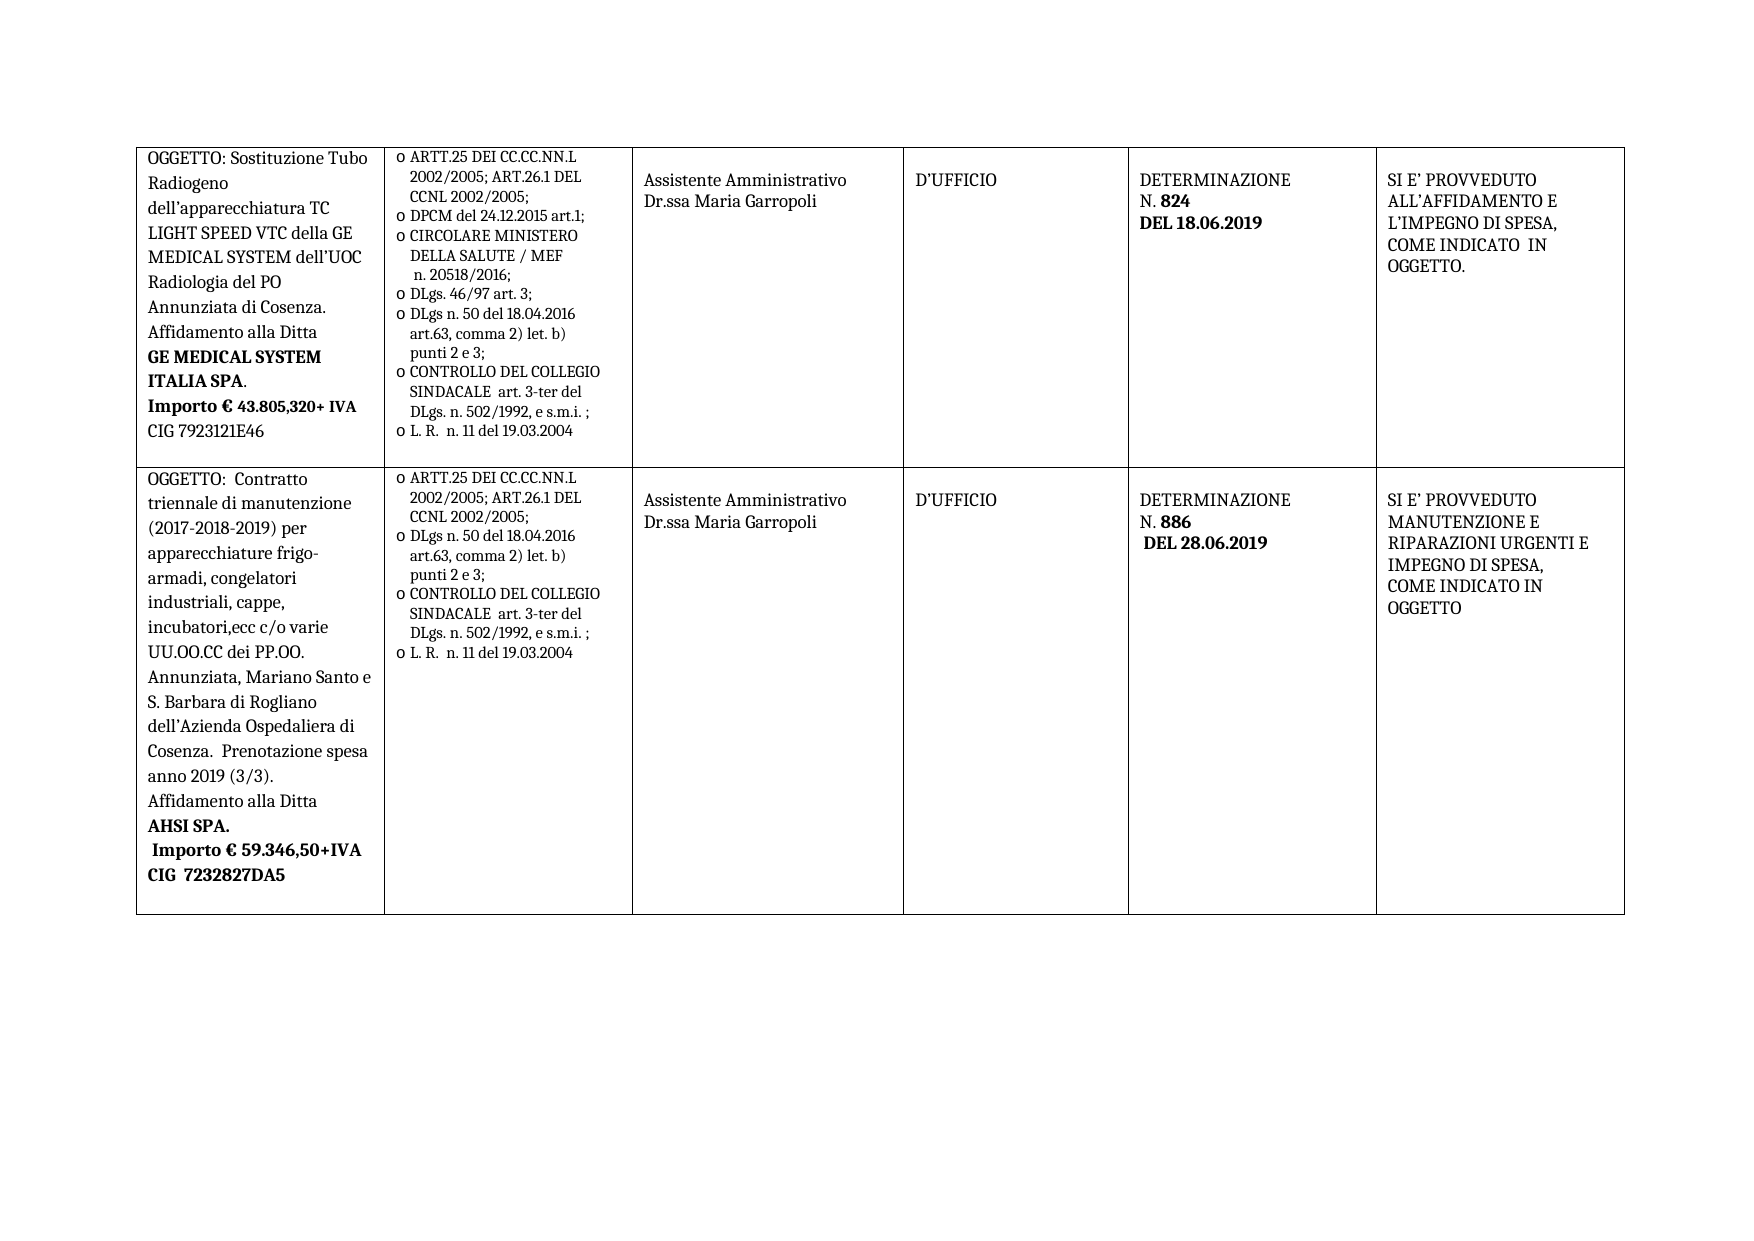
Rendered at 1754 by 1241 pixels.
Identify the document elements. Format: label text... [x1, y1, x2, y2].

table_cell ARTT.25 DEI CC.CC.NN.L 2002/2005; ART.26.1 DEL CCNL 2002/2005; DLgs n. 50 del 18.04.2016 art.63, comma 2) let. b) punti 2 e 3; CONTROLLO DEL COLLEGIO SINDACALE art. 3-ter del DLgs. n. 502/1992, e s.m.i. ; L. R. n. 11 del 19.03.2004 [385, 468, 632, 914]
table_cell D’UFFICIO [904, 468, 1128, 914]
table_header Assistente Amministrativo Dr.ssa Maria Garropoli [633, 148, 903, 467]
table_header ARTT.25 DEI CC.CC.NN.L 2002/2005; ART.26.1 DEL CCNL 2002/2005; DPCM del 24.12.2015 art.1; CIRCOLARE MINISTERO DELLA SALUTE / MEF n. 20518/2016; DLgs. 46/97 art. 3; DLgs n. 50 del 18.04.2016 art.63, comma 2) let. b) punti 2 e 3; CONTROLLO DEL COLLEGIO SINDACALE art. 3-ter del DLgs. n. 502/1992, e s.m.i. ; L. R. n. 11 del 19.03.2004 [385, 148, 632, 467]
table_header OGGETTO: Sostituzione Tubo Radiogeno dell’apparecchiatura TC LIGHT SPEED VTC della GE MEDICAL SYSTEM dell’UOC Radiologia del PO Annunziata di Cosenza. Affidamento alla Ditta GE MEDICAL SYSTEM ITALIA SPA. Importo € 43.805,320+ IVA CIG 7923121E46 [137, 148, 384, 467]
table_cell OGGETTO: Contratto triennale di manutenzione (2017-2018-2019) per apparecchiature frigo-armadi, congelatori industriali, cappe, incubatori,ecc c/o varie UU.OO.CC dei PP.OO. Annunziata, Mariano Santo e S. Barbara di Rogliano dell’Azienda Ospedaliera di Cosenza. Prenotazione spesa anno 2019 (3/3). Affidamento alla Ditta AHSI SPA. Importo € 59.346,50+IVA CIG 7232827DA5 [137, 468, 384, 914]
table_cell DETERMINAZIONE N. 886 DEL 28.06.2019 [1129, 468, 1376, 914]
table_header DETERMINAZIONE N. 824 DEL 18.06.2019 [1129, 148, 1376, 467]
table_header D’UFFICIO [904, 148, 1128, 467]
table_cell SI E’ PROVVEDUTO MANUTENZIONE E RIPARAZIONI URGENTI E IMPEGNO DI SPESA, COME INDICATO IN OGGETTO [1377, 468, 1624, 914]
table_header SI E’ PROVVEDUTO ALL’AFFIDAMENTO E L’IMPEGNO DI SPESA, COME INDICATO IN OGGETTO. [1377, 148, 1624, 467]
table_cell Assistente Amministrativo Dr.ssa Maria Garropoli [633, 468, 903, 914]
